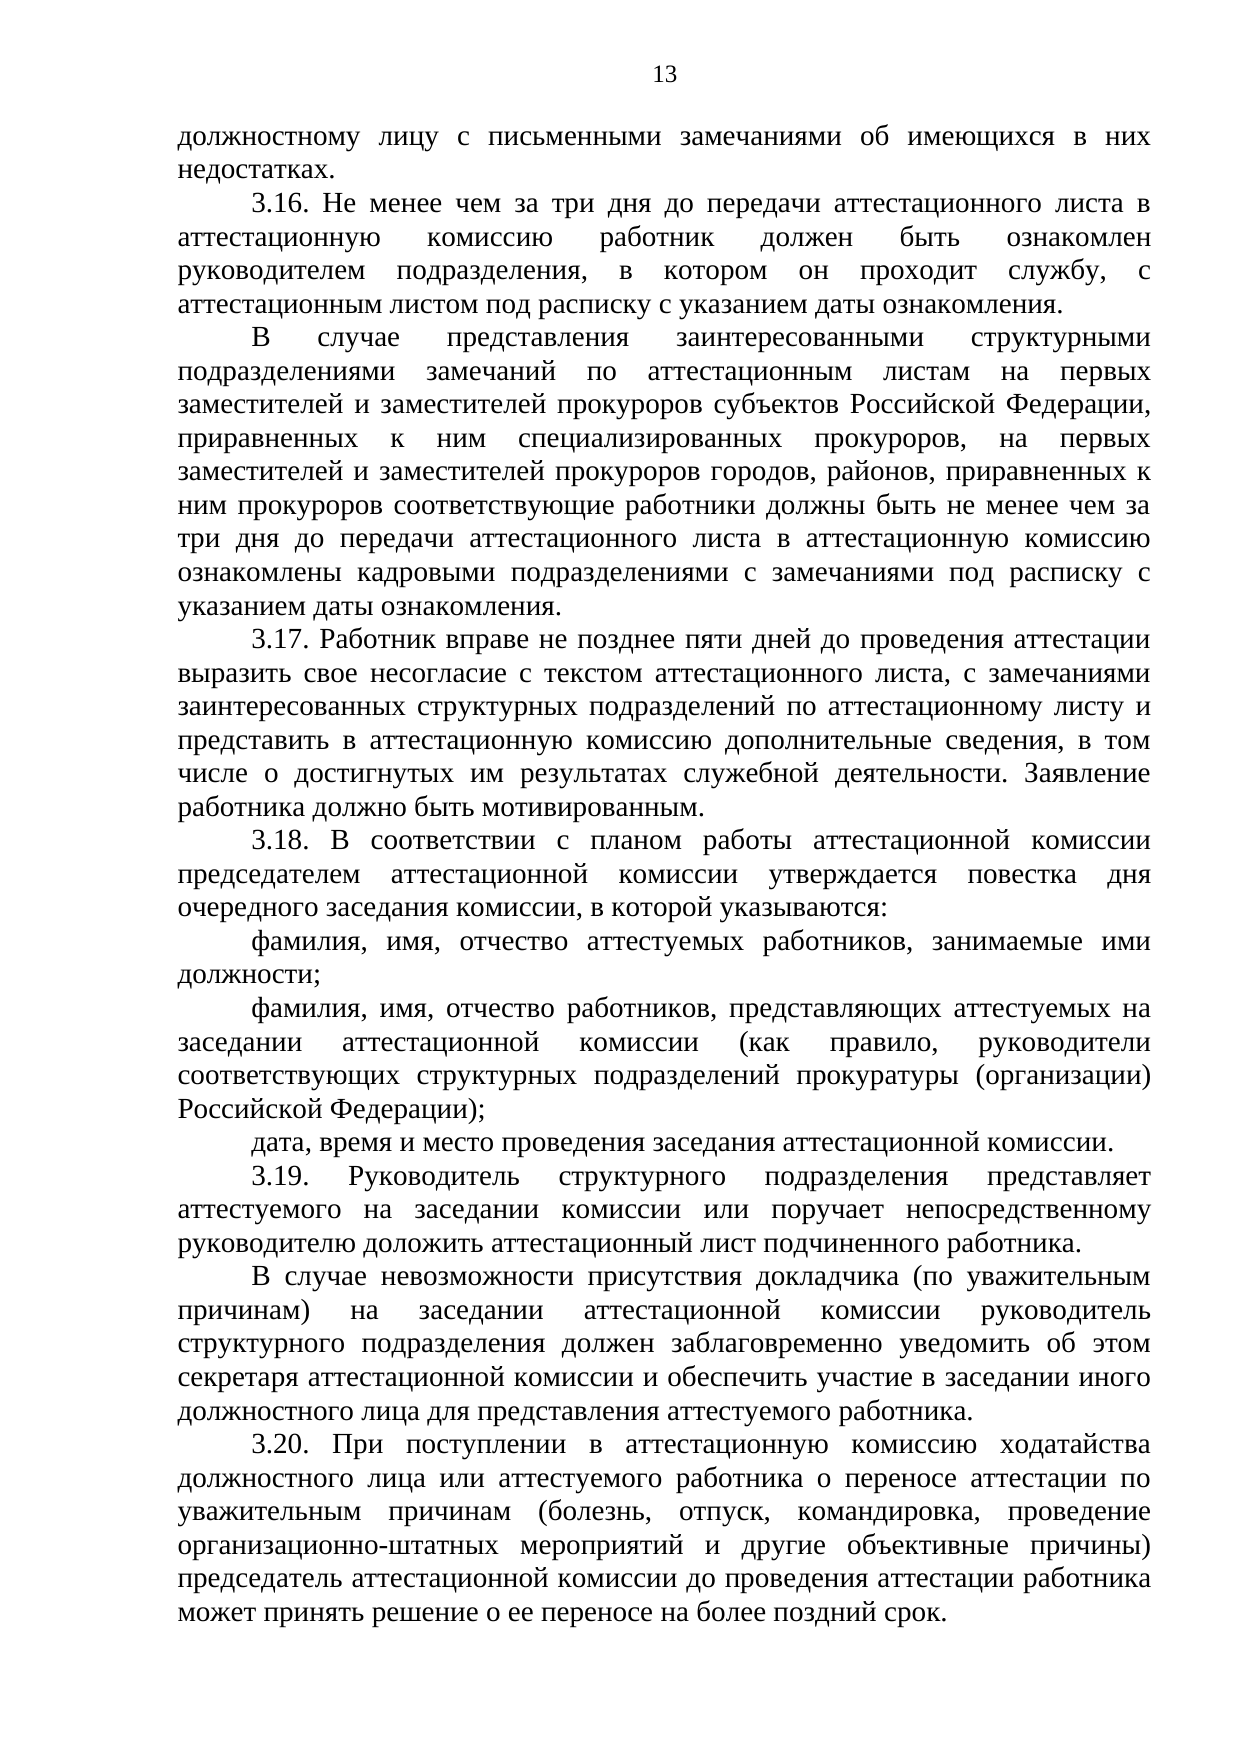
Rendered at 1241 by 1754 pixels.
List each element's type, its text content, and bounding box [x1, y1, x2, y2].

text 3.17. Работник вправе не позднее пяти дней до проведения аттестации выразить свое несогласие с текстом аттестационного листа, с замечаниями заинтересованных структурных подразделений по аттестационному листу и представить в аттестационную комиссию дополнительные сведения, в том числе о достигнутых им результатах служебной деятельности. Заявление работника должно быть мотивированным. [177, 621, 1152, 822]
text В случае невозможности присутствия докладчика (по уважительным причинам) на заседании аттестационной комиссии руководитель структурного подразделения должен заблаговременно уведомить об этом секретаря аттестационной комиссии и обеспечить участие в заседании иного должностного лица для представления аттестуемого работника. [177, 1258, 1152, 1426]
text 3.16. Не менее чем за три дня до передачи аттестационного листа в аттестационную комиссию работник должен быть ознакомлен руководителем подразделения, в котором он проходит службу, с аттестационным листом под расписку с указанием даты ознакомления. [177, 185, 1152, 319]
text 3.20. При поступлении в аттестационную комиссию ходатайства должностного лица или аттестуемого работника о переносе аттестации по уважительным причинам (болезнь, отпуск, командировка, проведение организационно-штатных мероприятий и другие объективные причины) председатель аттестационной комиссии до проведения аттестации работника может принять решение о ее переносе на более поздний срок. [177, 1426, 1152, 1627]
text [177, 118, 1152, 185]
text 3.18. В соответствии с планом работы аттестационной комиссии председателем аттестационной комиссии утверждается повестка дня очередного заседания комиссии, в которой указываются: [177, 822, 1152, 923]
text дата, время и место проведения заседания аттестационной комиссии. [177, 1124, 1152, 1158]
text фамилия, имя, отчество работников, представляющих аттестуемых на заседании аттестационной комиссии (как правило, руководители соответствующих структурных подразделений прокуратуры (организации) Российской Федерации); [177, 990, 1152, 1124]
text фамилия, имя, отчество аттестуемых работников, занимаемые ими должности; [177, 923, 1152, 990]
text 3.19. Руководитель структурного подразделения представляет аттестуемого на заседании комиссии или поручает непосредственному руководителю доложить аттестационный лист подчиненного работника. [177, 1158, 1152, 1258]
text В случае представления заинтересованными структурными подразделениями замечаний по аттестационным листам на первых заместителей и заместителей прокуроров субъектов Российской Федерации, приравненных к ним специализированных прокуроров, на первых заместителей и заместителей прокуроров городов, районов, приравненных к ним прокуроров соответствующие работники должны быть не менее чем за три дня до передачи аттестационного листа в аттестационную комиссию ознакомлены кадровыми подразделениями с замечаниями под расписку с указанием даты ознакомления. [177, 319, 1152, 621]
